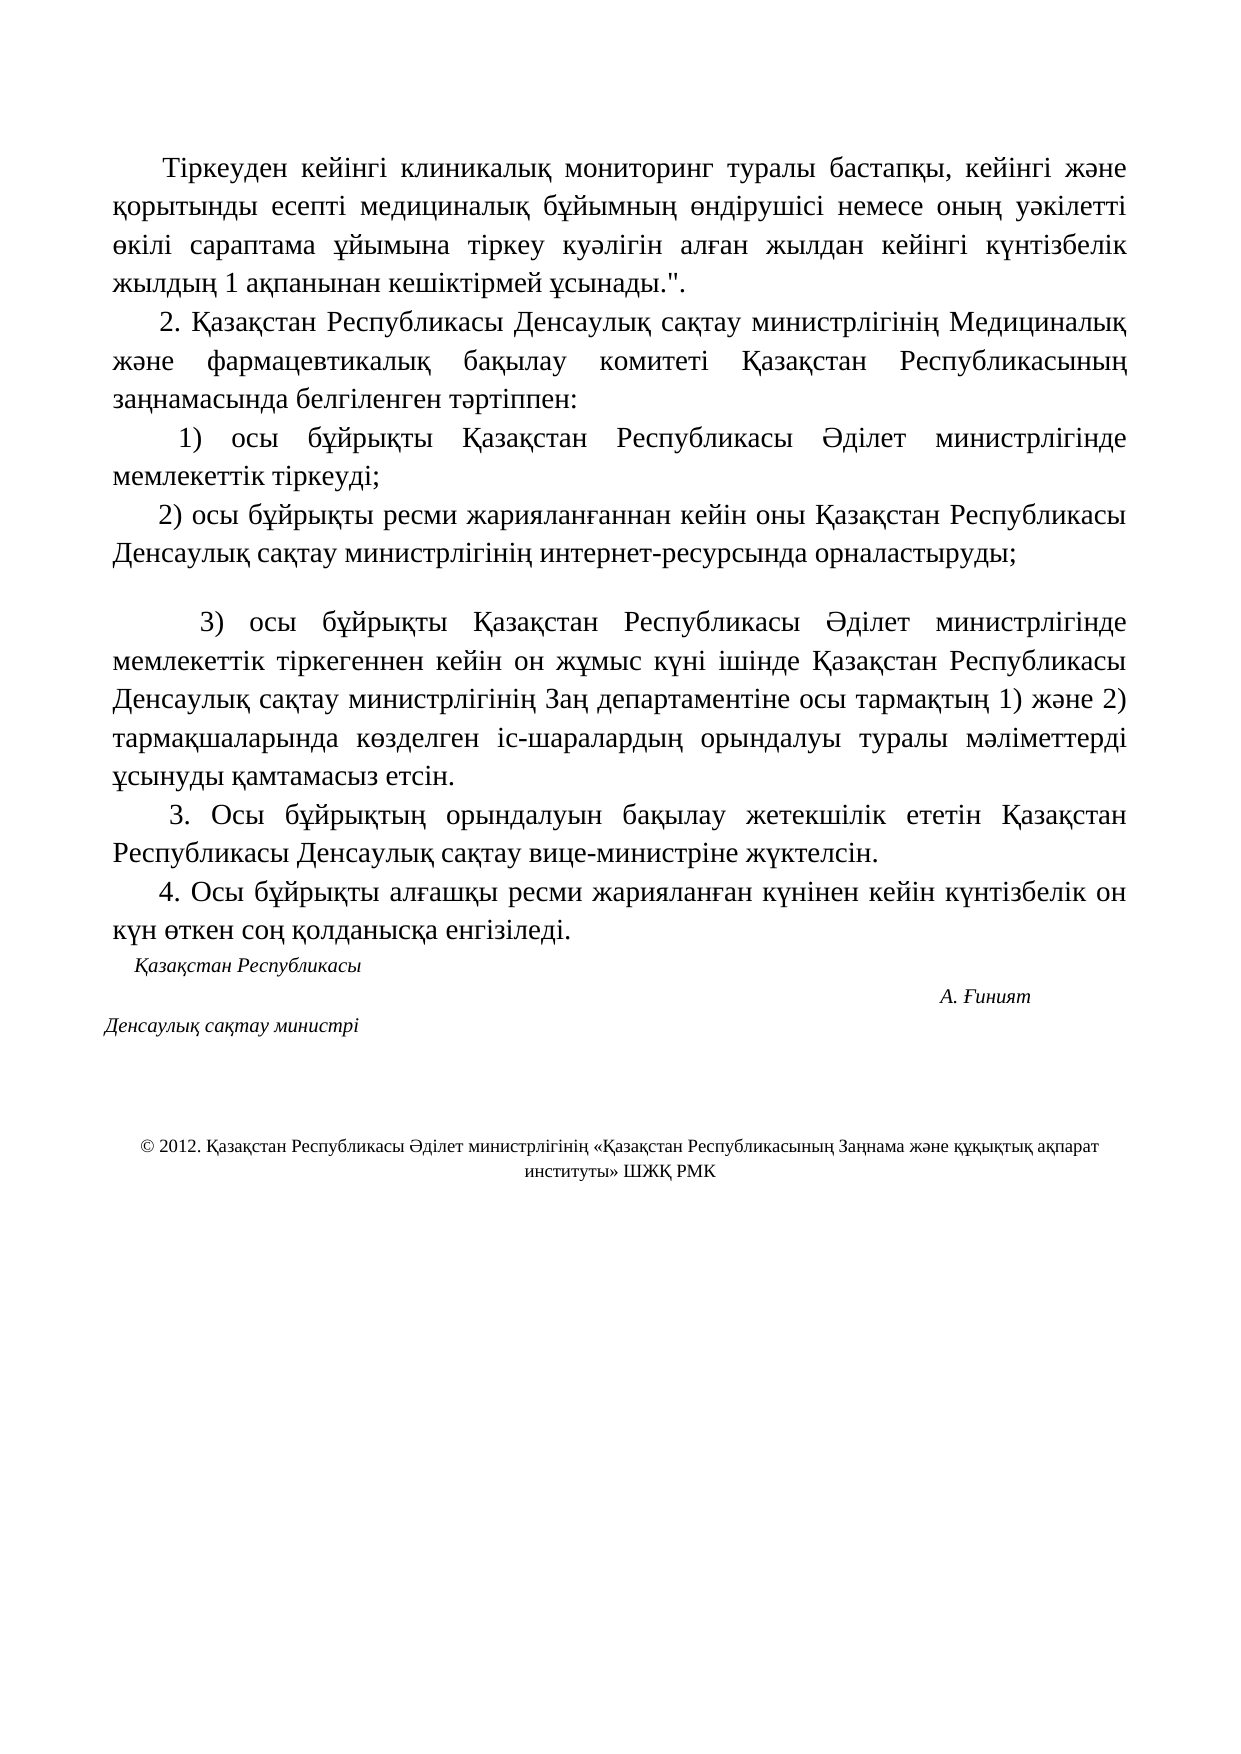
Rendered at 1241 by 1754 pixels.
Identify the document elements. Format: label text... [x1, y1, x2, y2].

table_header Қазақстан Республикасы Денсаулық сақтау министрі [101, 951, 939, 1044]
text 3) осы бұйрықты Қазақстан Республикасы Әділет министрлігінде мемлекеттік тіркегеннен кейін он жұмыс күні ішінде Қазақстан Республикасы Денсаулық сақтау министрлігінің Заң департаментіне осы тармақтың 1) және 2) тармақшаларында көзделген іс-шаралардың орындалуы туралы мәліметтерді ұсынуды қамтамасыз етсін. [112, 604, 1128, 792]
text Тіркеуден кейінгі клиникалық мониторинг туралы бастапқы, кейінгі және қорытынды есепті медициналық бұйымның өндірушісі немесе оның уәкілетті өкілі сараптама ұйымына тіркеу куәлігін алған жылдан кейінгі күнтізбелік жылдың 1 ақпанынан кешіктірмей ұсынады.". [112, 150, 1128, 299]
text 3. Осы бұйрықтың орындалуын бақылау жетекшілік ететін Қазақстан Республикасы Денсаулық сақтау вице-министріне жүктелсін. [112, 797, 1128, 869]
table_header А. Ғиният [939, 951, 1240, 1044]
text © 2012. Қазақстан Республикасы Әділет министрлігінің «Қазақстан Республикасының Заңнама және құқықтық ақпарат институты» ШЖҚ РМК [112, 1135, 1128, 1181]
text 2) осы бұйрықты ресми жарияланғаннан кейін оны Қазақстан Республикасы Денсаулық сақтау министрлігінің интернет-ресурсында орналастыруды; [112, 497, 1128, 569]
text 4. Осы бұйрықты алғашқы ресми жарияланған күнінен кейін күнтізбелік он күн өткен соң қолданысқа енгізіледі. [112, 874, 1128, 946]
text 1) осы бұйрықты Қазақстан Республикасы Әділет министрлігінде мемлекеттік тіркеуді; [112, 420, 1128, 492]
text 2. Қазақстан Республикасы Денсаулық сақтау министрлігінің Медициналық және фармацевтикалық бақылау комитеті Қазақстан Республикасының заңнамасында белгіленген тәртіппен: [112, 304, 1128, 415]
